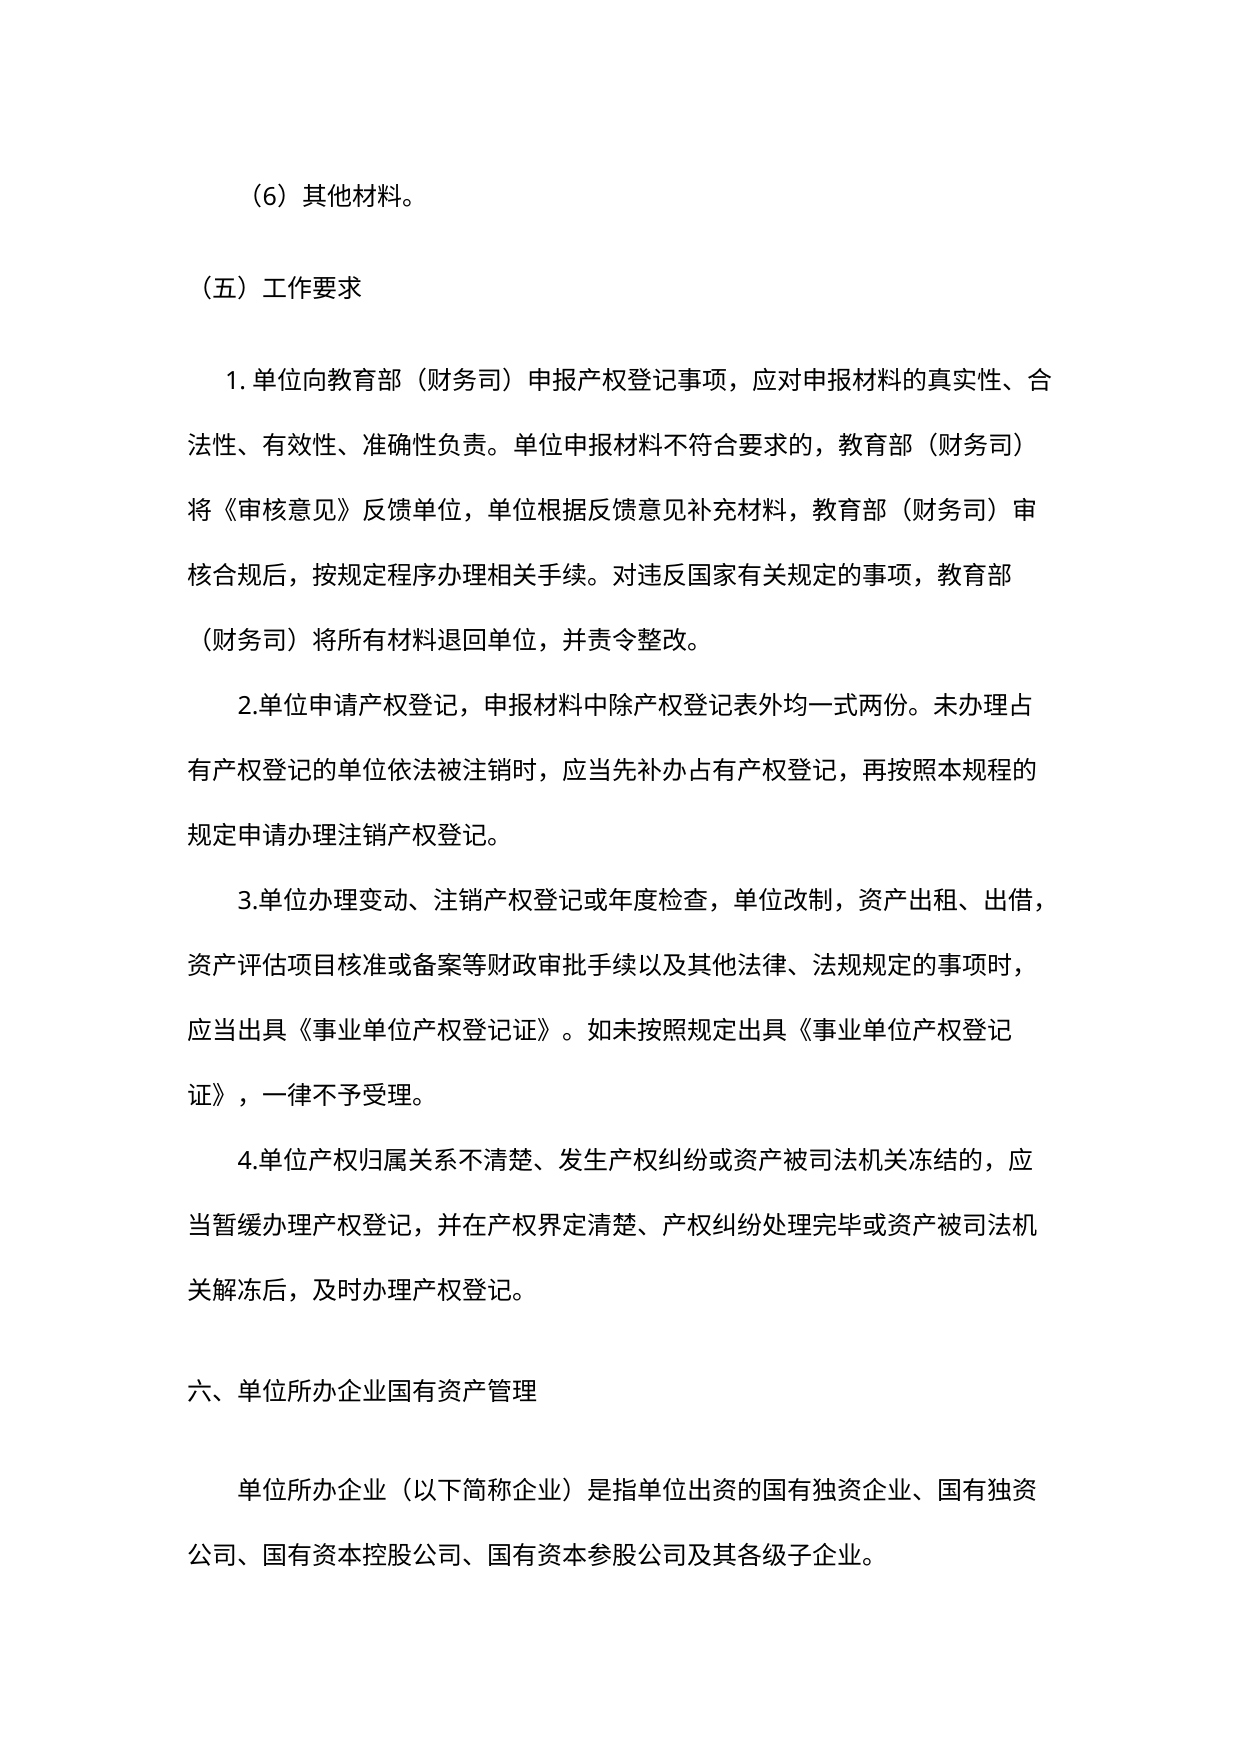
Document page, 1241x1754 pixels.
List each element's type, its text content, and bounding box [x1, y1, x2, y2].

text 2.单位申请产权登记，申报材料中除产权登记表外均一式两份。未办理占有产权登记的单位依法被注销时，应当先补办占有产权登记，再按照本规程的规定申请办理注销产权登记。 [187, 671, 1053, 866]
text 4.单位产权归属关系不清楚、发生产权纠纷或资产被司法机关冻结的，应当暂缓办理产权登记，并在产权界定清楚、产权纠纷处理完毕或资产被司法机关解冻后，及时办理产权登记。 [187, 1126, 1053, 1321]
text （五）工作要求 [187, 254, 1053, 319]
text 单位所办企业（以下简称企业）是指单位出资的国有独资企业、国有独资公司、国有资本控股公司、国有资本参股公司及其各级子企业。 [187, 1456, 1053, 1586]
text （6）其他材料。 [187, 162, 1053, 227]
text 3.单位办理变动、注销产权登记或年度检查，单位改制，资产出租、出借，资产评估项目核准或备案等财政审批手续以及其他法律、法规规定的事项时，应当出具《事业单位产权登记证》。如未按照规定出具《事业单位产权登记证》，一律不予受理。 [187, 866, 1053, 1126]
text 1. 单位向教育部（财务司）申报产权登记事项，应对申报材料的真实性、合法性、有效性、准确性负责。单位申报材料不符合要求的，教育部（财务司）将《审核意见》反馈单位，单位根据反馈意见补充材料，教育部（财务司）审核合规后，按规定程序办理相关手续。对违反国家有关规定的事项，教育部（财务司）将所有材料退回单位，并责令整改。 [187, 346, 1053, 671]
text 六、单位所办企业国有资产管理 [187, 1357, 1053, 1422]
